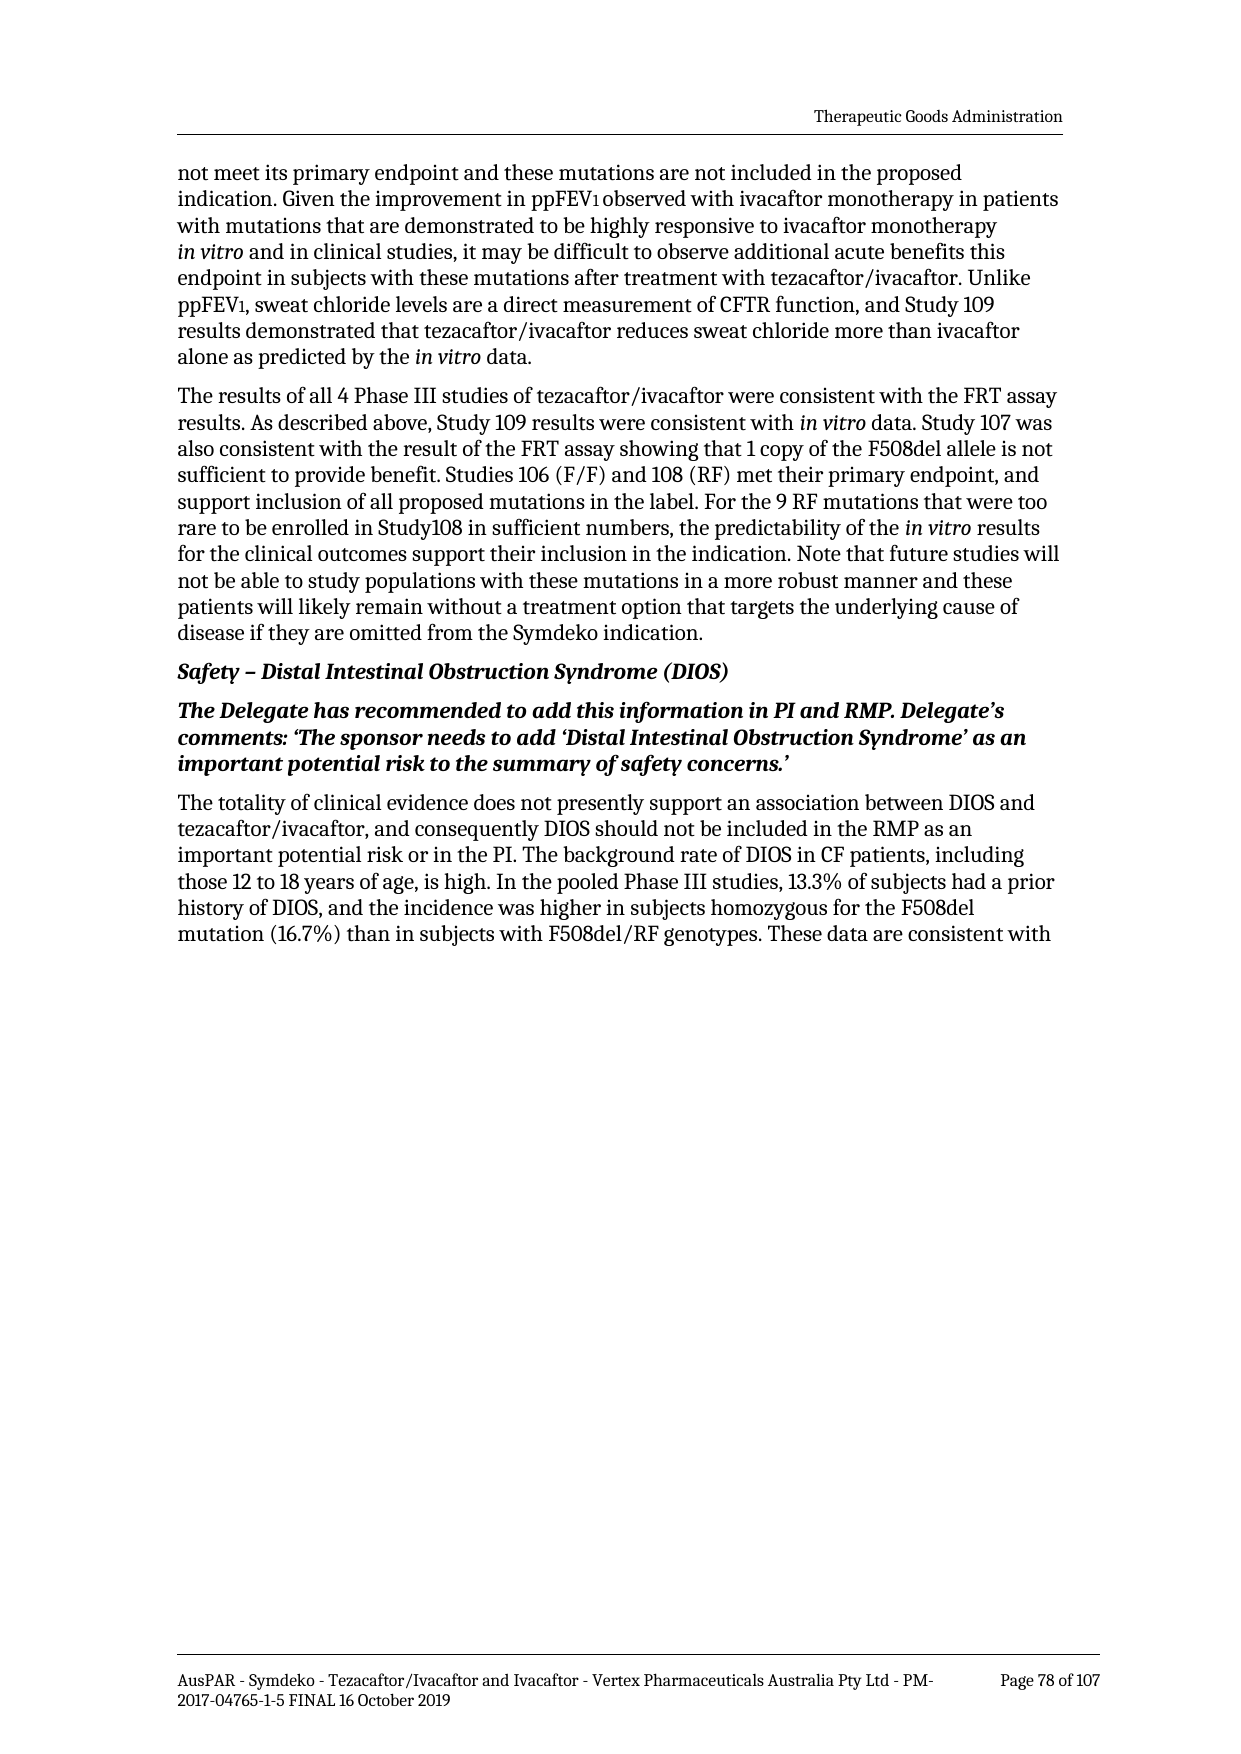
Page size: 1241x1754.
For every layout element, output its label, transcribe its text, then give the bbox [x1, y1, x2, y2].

text The totality of clinical evidence does not presently support an association between DIOS and tezacaftor/ivacaftor, and consequently DIOS should not be included in the RMP as an important potential risk or in the PI. The background rate of DIOS in CF patients, including those 12 to 18 years of age, is high. In the pooled Phase III studies, 13.3% of subjects had a prior history of DIOS, and the incidence was higher in subjects homozygous for the F508del mutation (16.7%) than in subjects with F508del/RF genotypes. These data are consistent with the published literature, including Houwen et al who reported a rate of DIOS between 16 to 22% in 12 to 18 year olds. The incidence observed in the tezacaftor/ivacaftor clinical studies, including 12 to < 18 years olds, was well within these background rates. [177, 789, 1063, 948]
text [177, 160, 1063, 371]
text The results of all 4 Phase III studies of tezacaftor/ivacaftor were consistent with the FRT assay results. As described above, Study 109 results were consistent with in vitro data. Study 107 was also consistent with the result of the FRT assay showing that 1 copy of the F508del allele is not sufficient to provide benefit. Studies 106 (F/F) and 108 (RF) met their primary endpoint, and support inclusion of all proposed mutations in the label. For the 9 RF mutations that were too rare to be enrolled in Study108 in sufficient numbers, the predictability of the in vitro results for the clinical outcomes support their inclusion in the indication. Note that future studies will not be able to study populations with these mutations in a more robust manner and these patients will likely remain without a treatment option that targets the underlying cause of disease if they are omitted from the Symdeko indication. [177, 383, 1063, 647]
text The Delegate has recommended to add this information in PI and RMP. Delegate’s comments: ‘The sponsor needs to add ‘Distal Intestinal Obstruction Syndrome’ as an important potential risk to the summary of safety concerns.’ [177, 698, 1063, 777]
text Safety – Distal Intestinal Obstruction Syndrome (DIOS) [177, 659, 1063, 685]
